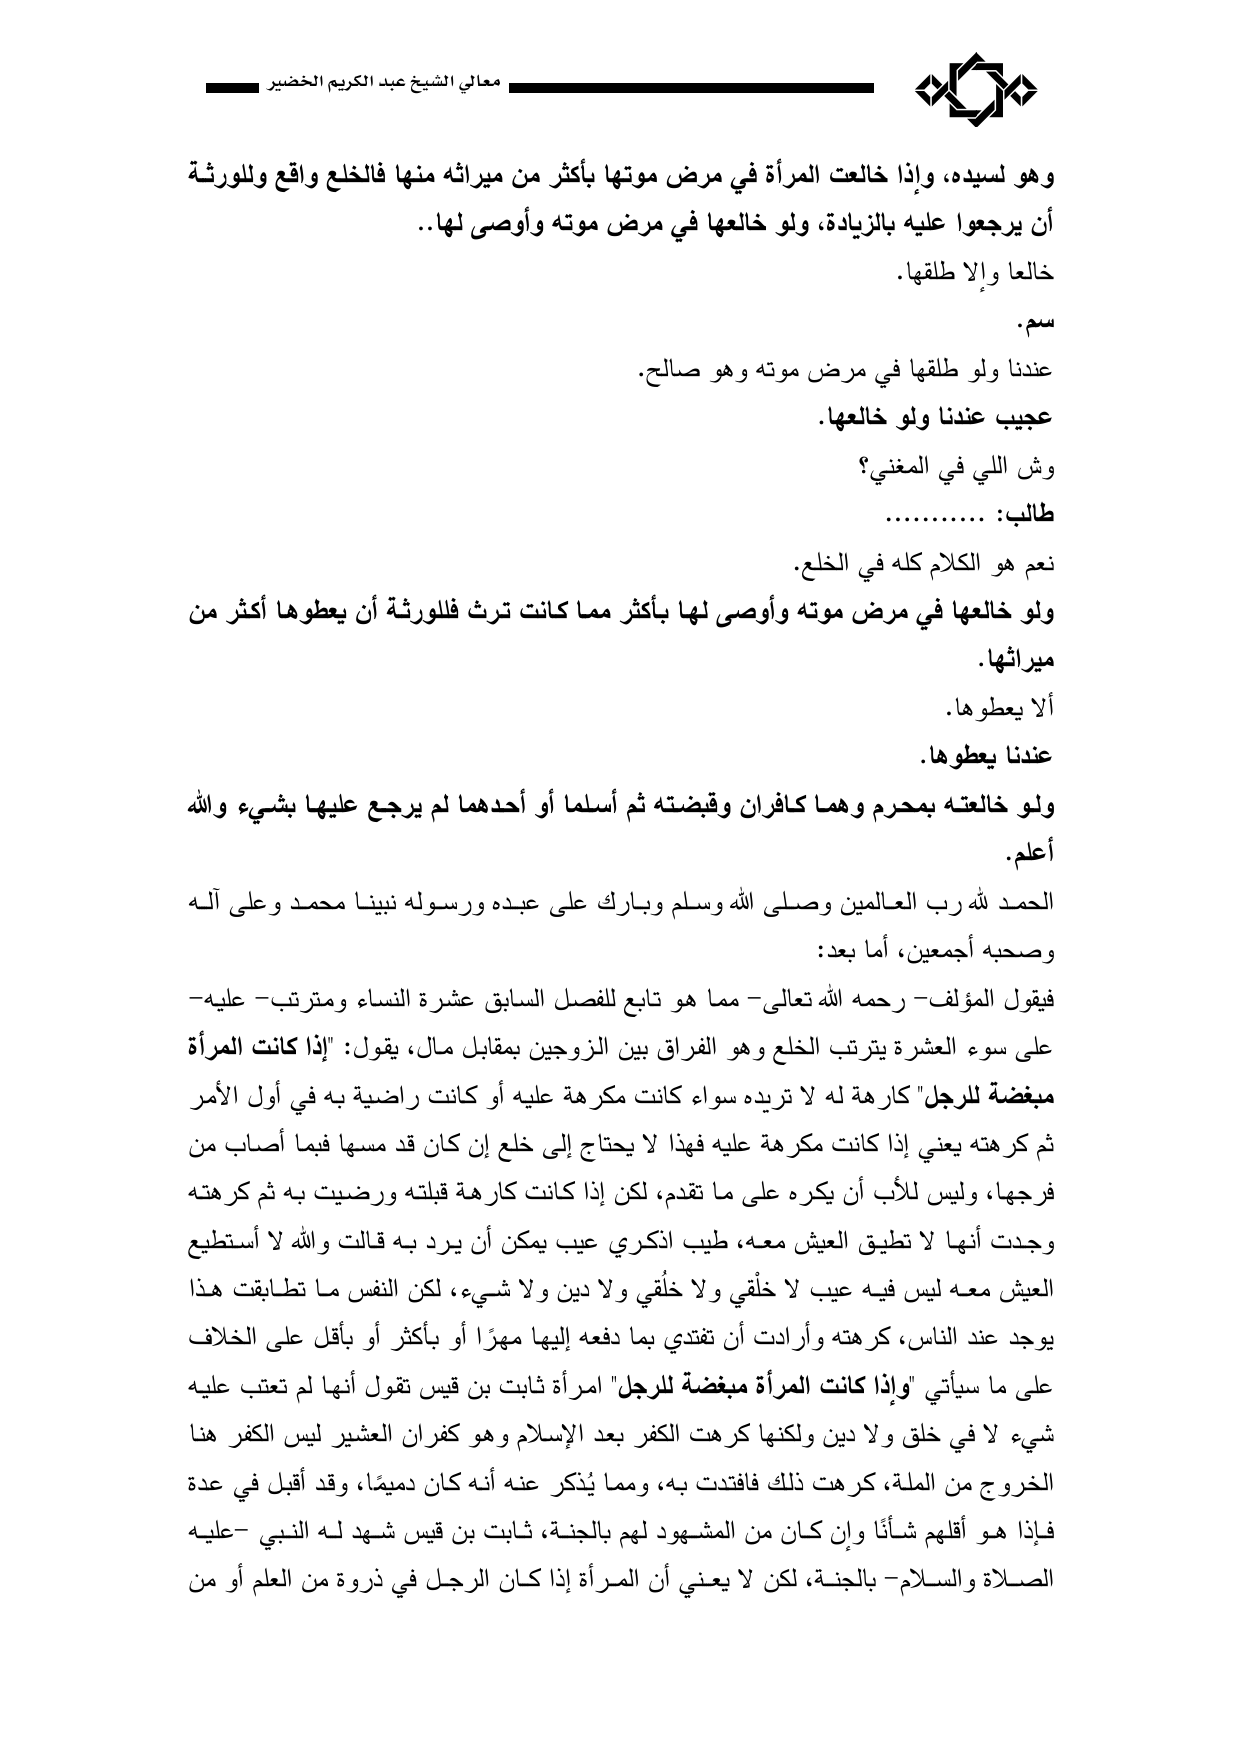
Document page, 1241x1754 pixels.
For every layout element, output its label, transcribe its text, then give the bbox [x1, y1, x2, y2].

text ولو خالعته بمحرم وهما كافران وقبضته ثم أسلما أو أحدهما لم يرجع عليها بشيء والله أعلم. [187, 780, 1053, 877]
text وش اللي في المغني؟ [187, 441, 1053, 489]
text نعم هو الكلام كله في الخلع. [187, 538, 1053, 586]
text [187, 974, 1053, 1603]
text طالب: ........... [187, 489, 1053, 538]
text عندنا يعطوها. [187, 731, 1053, 780]
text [187, 150, 1053, 247]
text ولو خالعها في مرض موته وأوصى لها بأكثر مما كانت ترث فللورثة أن يعطوها أكثر من ميراثها. [187, 586, 1053, 683]
text عندنا ولو طلقها في مرض موته وهو صالح. [187, 344, 1053, 392]
text الحمد لله رب العالمين وصلى الله وسلم وبارك على عبده ورسوله نبينا محمد وعلى آله وصحبه أجمعين، أما بعد: [187, 877, 1053, 974]
text خالعا وإلا طلقها. [187, 247, 1053, 295]
text عجيب عندنا ولو خالعها. [187, 392, 1053, 441]
text ألا يعطوها. [187, 683, 1053, 731]
text سم. [187, 295, 1053, 344]
